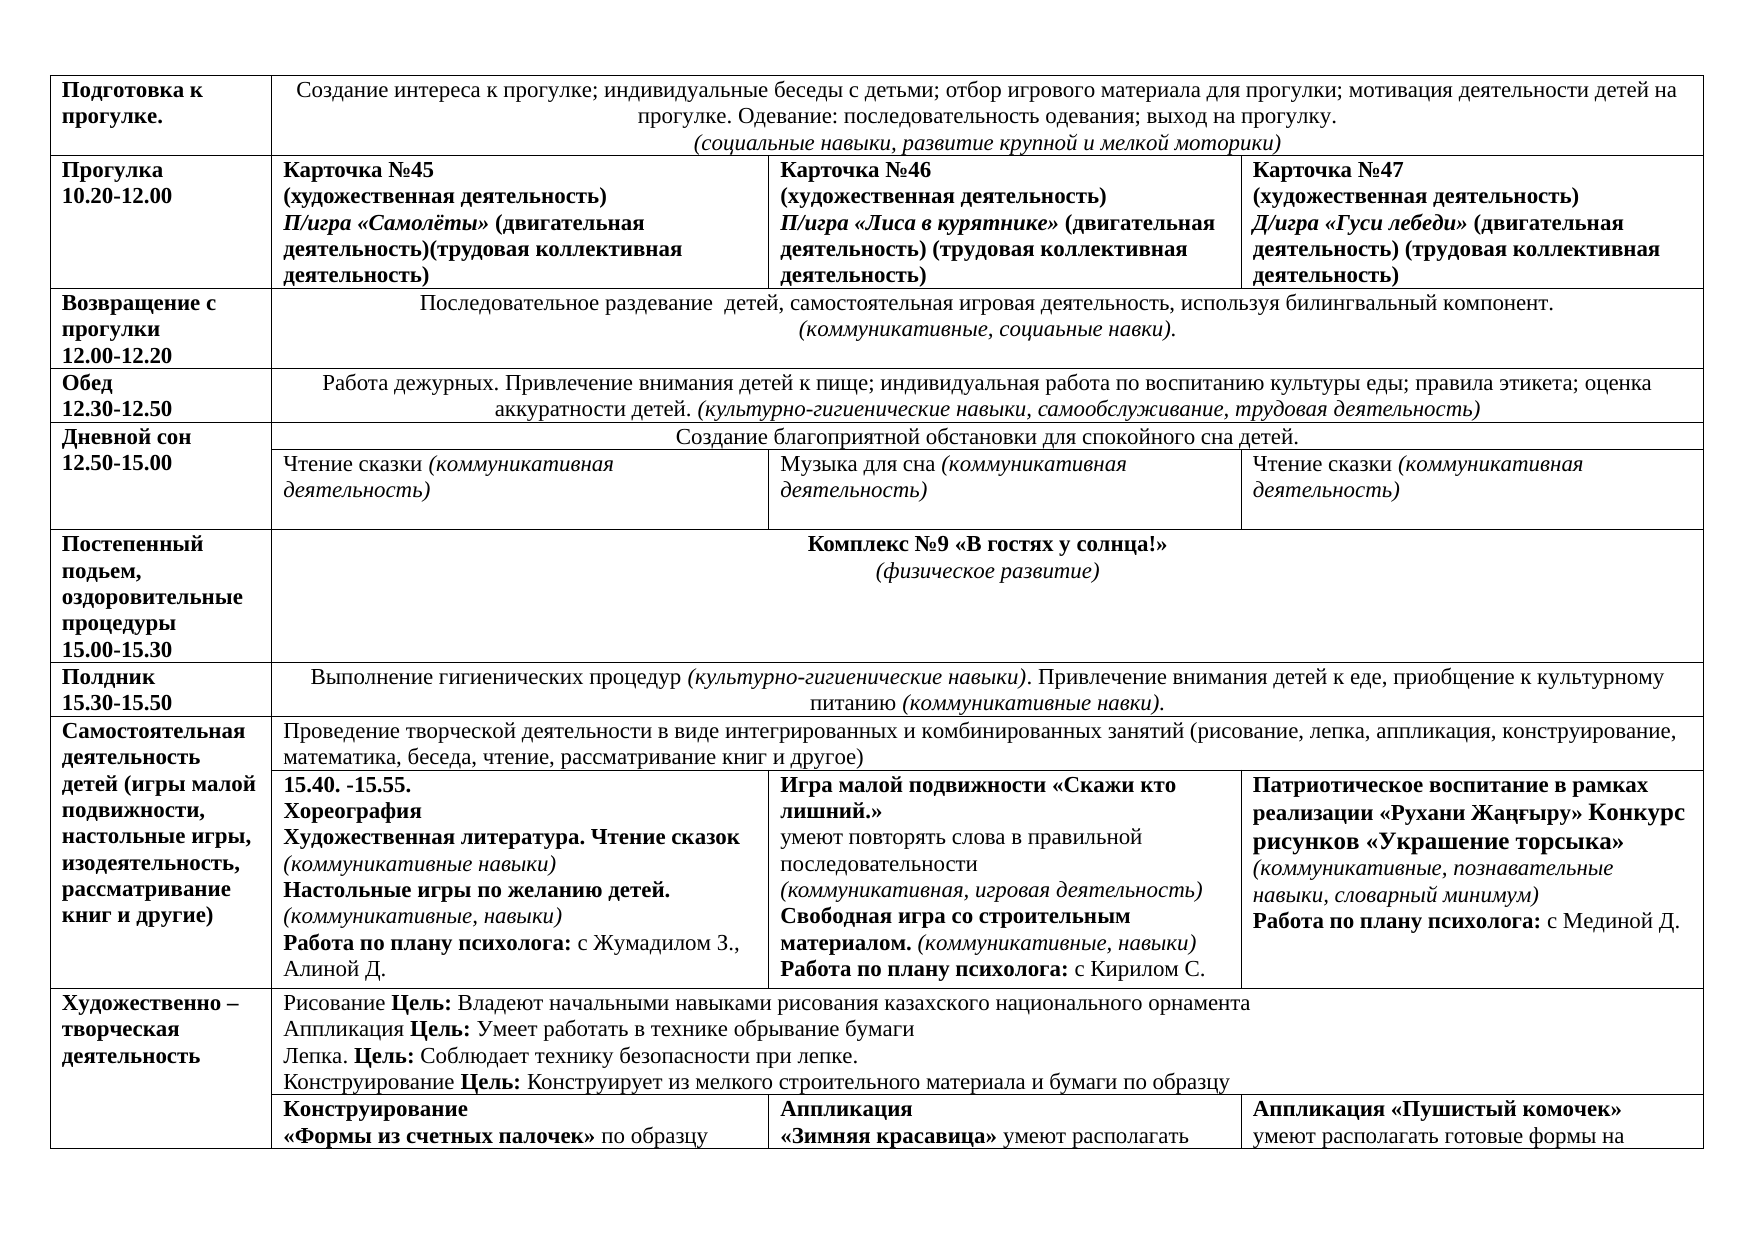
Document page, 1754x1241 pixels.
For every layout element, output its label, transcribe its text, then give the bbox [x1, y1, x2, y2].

table_cell Дневной сон 12.50-15.00 [51, 423, 271, 529]
table_cell Чтение сказки (коммуникативная деятельность) [1242, 450, 1703, 529]
table_cell Самостоятельная деятельность детей (игры малой подвижности, настольные игры, изодеятельность, рассматривание книг и другие) [51, 717, 271, 988]
table_cell Музыка для сна (коммуникативная деятельность) [769, 450, 1241, 529]
table_cell Патриотическое воспитание в рамках реализации «Рухани Жаңғыру» Конкурс рисунков «Украшение торсыка» (коммуникативные, познавательные навыки, словарный минимум) Работа по плану психолога: с Мединой Д. [1242, 771, 1703, 988]
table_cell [272, 1095, 768, 1148]
table_cell Карточка №47 (художественная деятельность) Д/игра «Гуси лебеди» (двигательная деятельность) (трудовая коллективная деятельность) [1242, 156, 1703, 288]
table_cell 15.40. -15.55. Хореография Художественная литература. Чтение сказок (коммуникативные навыки) Настольные игры по желанию детей. (коммуникативные, навыки) Работа по плану психолога: с Жумадилом З., Алиной Д. [272, 771, 768, 988]
table_cell Обед 12.30-12.50 [51, 369, 271, 422]
table_cell Игра малой подвижности «Скажи кто лишний.» умеют повторять слова в правильной последовательности (коммуникативная, игровая деятельность) Свободная игра со строительным материалом. (коммуникативные, навыки) Работа по плану психолога: с Кирилом С. [769, 771, 1241, 988]
table_cell Карточка №45 (художественная деятельность) П/игра «Самолёты» (двигательная деятельность)(трудовая коллективная деятельность) [272, 156, 768, 288]
table_cell Создание интереса к прогулке; индивидуальные беседы с детьми; отбор игрового материала для прогулки; мотивация деятельности детей на прогулке. Одевание: последовательность одевания; выход на прогулку. (социальные навыки, развитие крупной и мелкой моторики) [272, 76, 1703, 155]
table_cell Художественно – творческая деятельность [51, 989, 271, 1148]
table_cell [1242, 1095, 1703, 1148]
table_cell Прогулка 10.20-12.00 [51, 156, 271, 288]
table_cell Создание благоприятной обстановки для спокойного сна детей. [272, 423, 1703, 449]
table_cell Полдник 15.30-15.50 [51, 663, 271, 716]
table_cell Карточка №46 (художественная деятельность) П/игра «Лиса в курятнике» (двигательная деятельность) (трудовая коллективная деятельность) [769, 156, 1241, 288]
table_cell Постепенный подьем, оздоровительные процедуры 15.00-15.30 [51, 530, 271, 662]
table_cell Выполнение гигиенических процедур (культурно-гигиенические навыки). Привлечение внимания детей к еде, приобщение к культурному питанию (коммуникативные навки). [272, 663, 1703, 716]
table_cell Последовательное раздевание детей, самостоятельная игровая деятельность, используя билингвальный компонент. (коммуникативные, социаьные навки). [272, 289, 1703, 368]
table_cell Чтение сказки (коммуникативная деятельность) [272, 450, 768, 529]
table_cell Рисование Цель: Владеют начальными навыками рисования казахского национального орнамента Аппликация Цель: Умеет работать в технике обрывание бумаги Лепка. Цель: Соблюдает технику безопасности при лепке. Конструирование Цель: Конструирует из мелкого строительного материала и бумаги по образцу [272, 989, 1703, 1094]
table_cell Работа дежурных. Привлечение внимания детей к пище; индивидуальная работа по воспитанию культуры еды; правила этикета; оценка аккуратности детей. (культурно-гигиенические навыки, самообслуживание, трудовая деятельность) [272, 369, 1703, 422]
table_cell Проведение творческой деятельности в виде интегрированных и комбинированных занятий (рисование, лепка, аппликация, конструирование, математика, беседа, чтение, рассматривание книг и другое) [272, 717, 1703, 769]
table_cell Комплекс №9 «В гостях у солнца!» (физическое развитие) [272, 530, 1703, 662]
table_cell Подготовка к прогулке. [51, 76, 271, 155]
table_cell Возвращение с прогулки 12.00-12.20 [51, 289, 271, 368]
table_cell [769, 1095, 1241, 1148]
